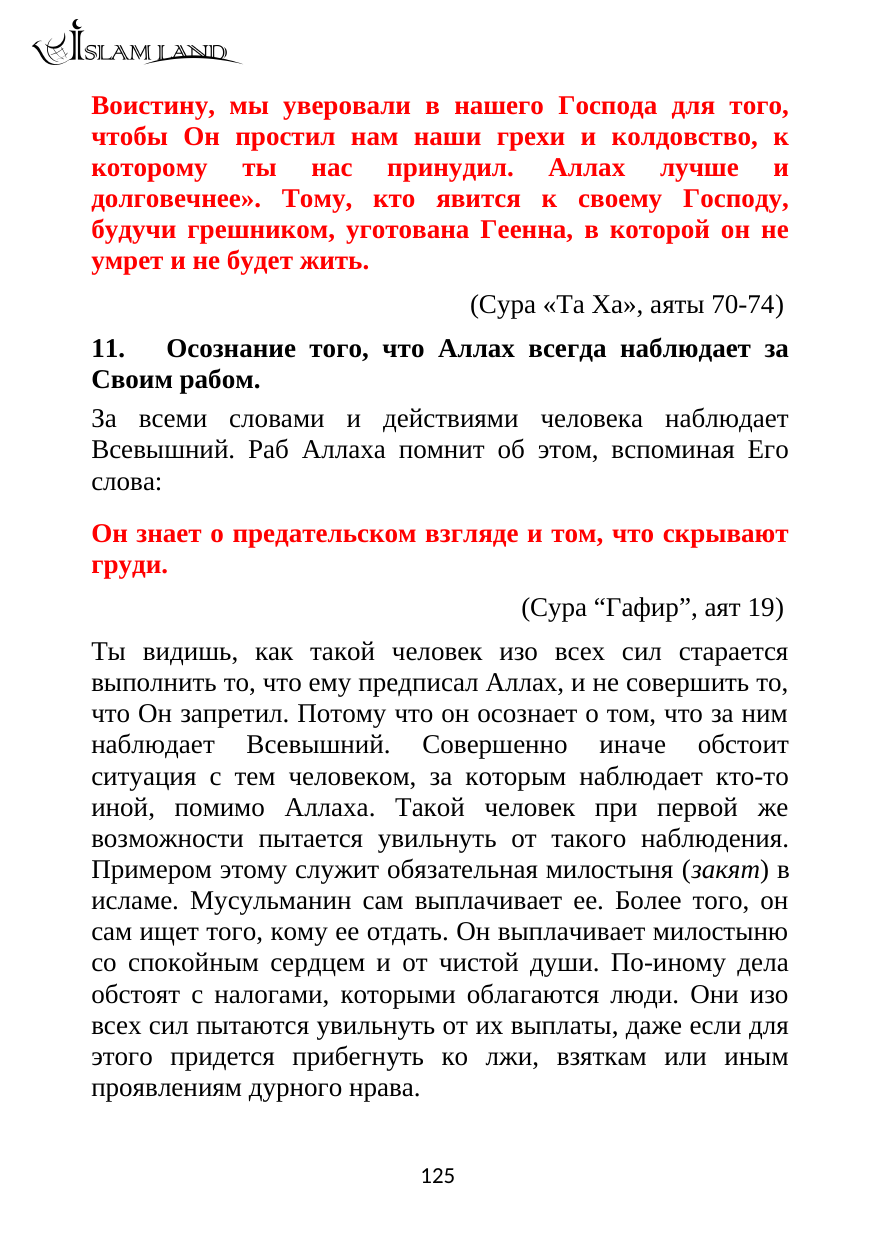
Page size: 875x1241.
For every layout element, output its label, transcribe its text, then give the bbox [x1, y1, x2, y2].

text Ты видишь, как такой человек изо всех сил старается выполнить то, что ему предписал Аллах, и не совершить то, что Он запретил. Потому что он осознает о том, что за ним наблюдает Всевышний. Совершенно иначе обстоит ситуация с тем человеком, за которым наблюдает кто-то иной, помимо Аллаха. Такой человек при первой же возможности пытается увильнуть от такого наблюдения. Примером этому служит обязательная милостыня (закят) в исламе. Мусульманин сам выплачивает ее. Более того, он сам ищет того, кому ее отдать. Он выплачивает милостыню со спокойным сердцем и от чистой души. По-иному дела обстоят с налогами, которыми облагаются люди. Они изо всех сил пытаются увильнуть от их выплаты, даже если для этого придется прибегнуть ко лжи, взяткам или иным проявлениям дурного нрава. [91, 635, 789, 1102]
picture [31, 19, 244, 65]
list Осознание того, что Аллах всегда наблюдает за Своим рабом. [91, 332, 789, 394]
text За всеми словами и действиями человека наблюдает Всевышний. Раб Аллаха помнит об этом, вспоминая Его слова: [91, 402, 789, 496]
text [91, 89, 789, 276]
text (Сура “Гафир”, аят 19) [86, 591, 784, 623]
text (Сура «Та Ха», аяты 70-74) [86, 288, 784, 319]
text Он знает о предательском взгляде и том, что скрывают груди. [91, 517, 789, 579]
